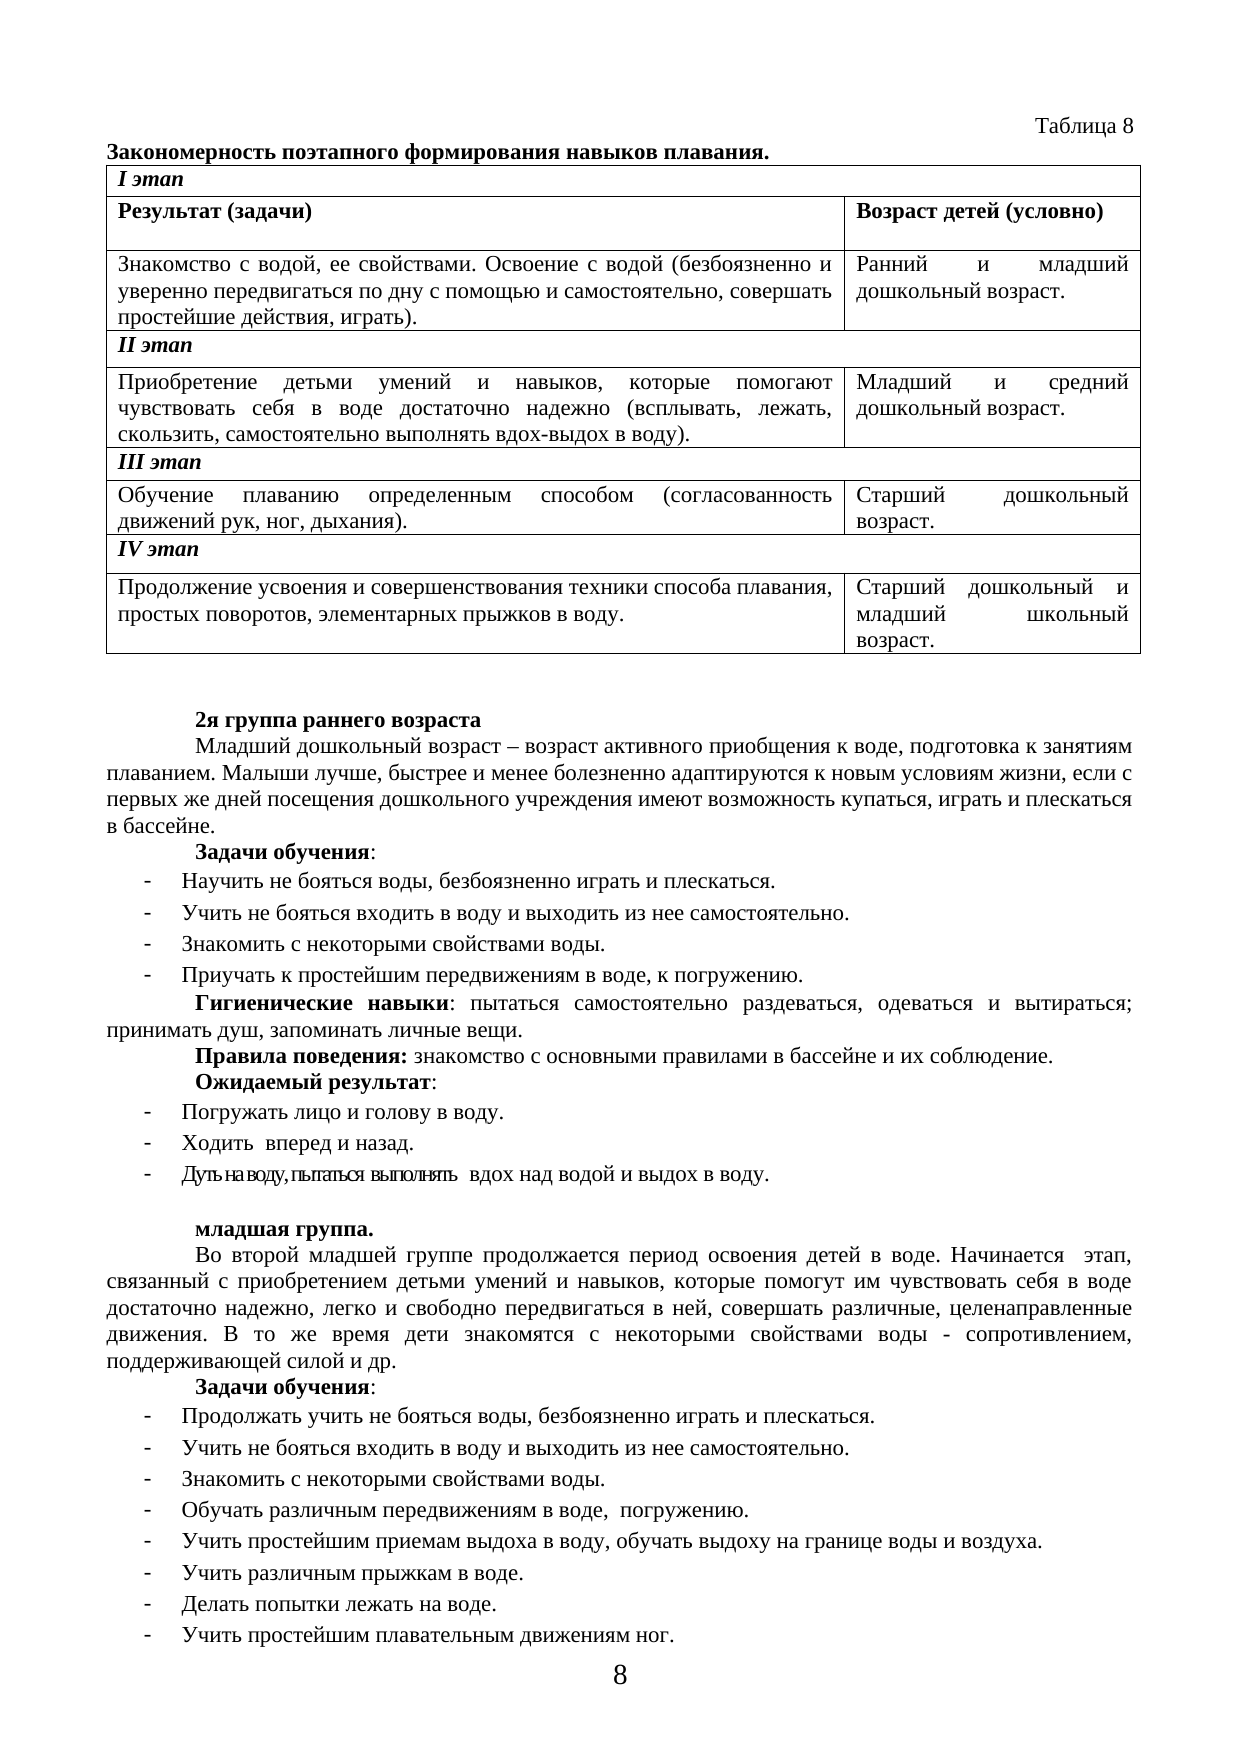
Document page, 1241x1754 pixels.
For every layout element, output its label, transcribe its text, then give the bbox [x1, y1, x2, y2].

list Ходить вперед и назад. [144, 1126, 1134, 1157]
table_cell Знакомство с водой, ее свойствами. Освоение с водой (безбоязненно и уверенно передвигаться по дну с помощью и самостоятельно, совершать простейшие действия, играть). [107, 251, 844, 329]
list Дуть на воду, пытаться выполнять вдох над водой и выдох в воду. [144, 1157, 1134, 1188]
text Задачи обучения: [106, 1373, 1134, 1399]
table_cell Старший дошкольный и младший школьный возраст. [845, 574, 1140, 652]
text 2я группа раннего возраста [106, 706, 1134, 733]
list Учить не бояться входить в воду и выходить из нее самостоятельно. [144, 896, 1134, 927]
list Приучать к простейшим передвижениям в воде, к погружению. [144, 958, 1134, 989]
list Знакомить с некоторыми свойствами воды. [144, 1462, 1134, 1493]
text Младший дошкольный возраст – возраст активного приобщения к воде, подготовка к занятиям плаванием. Малыши лучше, быстрее и менее болезненно адаптируются к новым условиям жизни, если с первых же дней посещения дошкольного учреждения имеют возможность купаться, играть и плескаться в бассейне. [106, 733, 1134, 838]
table_cell Обучение плаванию определенным способом (согласованность движений рук, ног, дыхания). [107, 481, 844, 534]
list Учить простейшим приемам выдоха в воду, обучать выдоху на границе воды и воздуха. [144, 1524, 1134, 1556]
text Ожидаемый результат: [106, 1068, 1134, 1095]
table_header I этап [107, 166, 1140, 196]
list Делать попытки лежать на воде. [144, 1587, 1134, 1618]
list Знакомить с некоторыми свойствами воды. [144, 927, 1134, 958]
text Закономерность поэтапного формирования навыков плавания. [106, 138, 1134, 164]
table_cell Младший и средний дошкольный возраст. [845, 368, 1140, 447]
text Правила поведения: знакомство с основными правилами в бассейне и их соблюдение. [106, 1042, 1134, 1068]
table_cell Приобретение детьми умений и навыков, которые помогают чувствовать себя в воде достаточно надежно (всплывать, лежать, скользить, самостоятельно выполнять вдох-выдох в воду). [107, 368, 844, 447]
list Учить простейшим плавательным движениям ног. [144, 1618, 1134, 1649]
table_cell Продолжение усвоения и совершенствования техники способа плавания, простых поворотов, элементарных прыжков в воду. [107, 574, 844, 652]
list Погружать лицо и голову в воду. [144, 1095, 1134, 1126]
table_cell III этап [107, 448, 1140, 480]
text Гигиенические навыки: пытаться самостоятельно раздеваться, одеваться и вытираться; принимать душ, запоминать личные вещи. [106, 989, 1134, 1042]
text Таблица 8 [181, 112, 1134, 138]
table_cell Результат (задачи) [107, 197, 844, 249]
list Научить не бояться воды, безбоязненно играть и плескаться. [144, 864, 1134, 896]
list Учить различным прыжкам в воде. [144, 1556, 1134, 1587]
table_cell Ранний и младший дошкольный возраст. [845, 251, 1140, 329]
text Во второй младшей группе продолжается период освоения детей в воде. Начинается этап, связанный с приобретением детьми умений и навыков, которые помогут им чувствовать себя в воде достаточно надежно, легко и свободно передвигаться в ней, совершать различные, целенаправленные движения. В то же время дети знакомятся с некоторыми свойствами воды - сопротивлением, поддерживающей силой и др. [106, 1241, 1134, 1373]
table_cell Возраст детей (условно) [845, 197, 1140, 249]
text Задачи обучения: [106, 838, 1134, 864]
list Обучать различным передвижениям в воде, погружению. [144, 1493, 1134, 1524]
text младшая группа. [106, 1215, 1134, 1241]
table_cell Старший дошкольный возраст. [845, 481, 1140, 534]
list Учить не бояться входить в воду и выходить из нее самостоятельно. [144, 1431, 1134, 1462]
list Продолжать учить не бояться воды, безбоязненно играть и плескаться. [144, 1399, 1134, 1431]
table_cell II этап [107, 331, 1140, 367]
table_cell IV этап [107, 535, 1140, 572]
